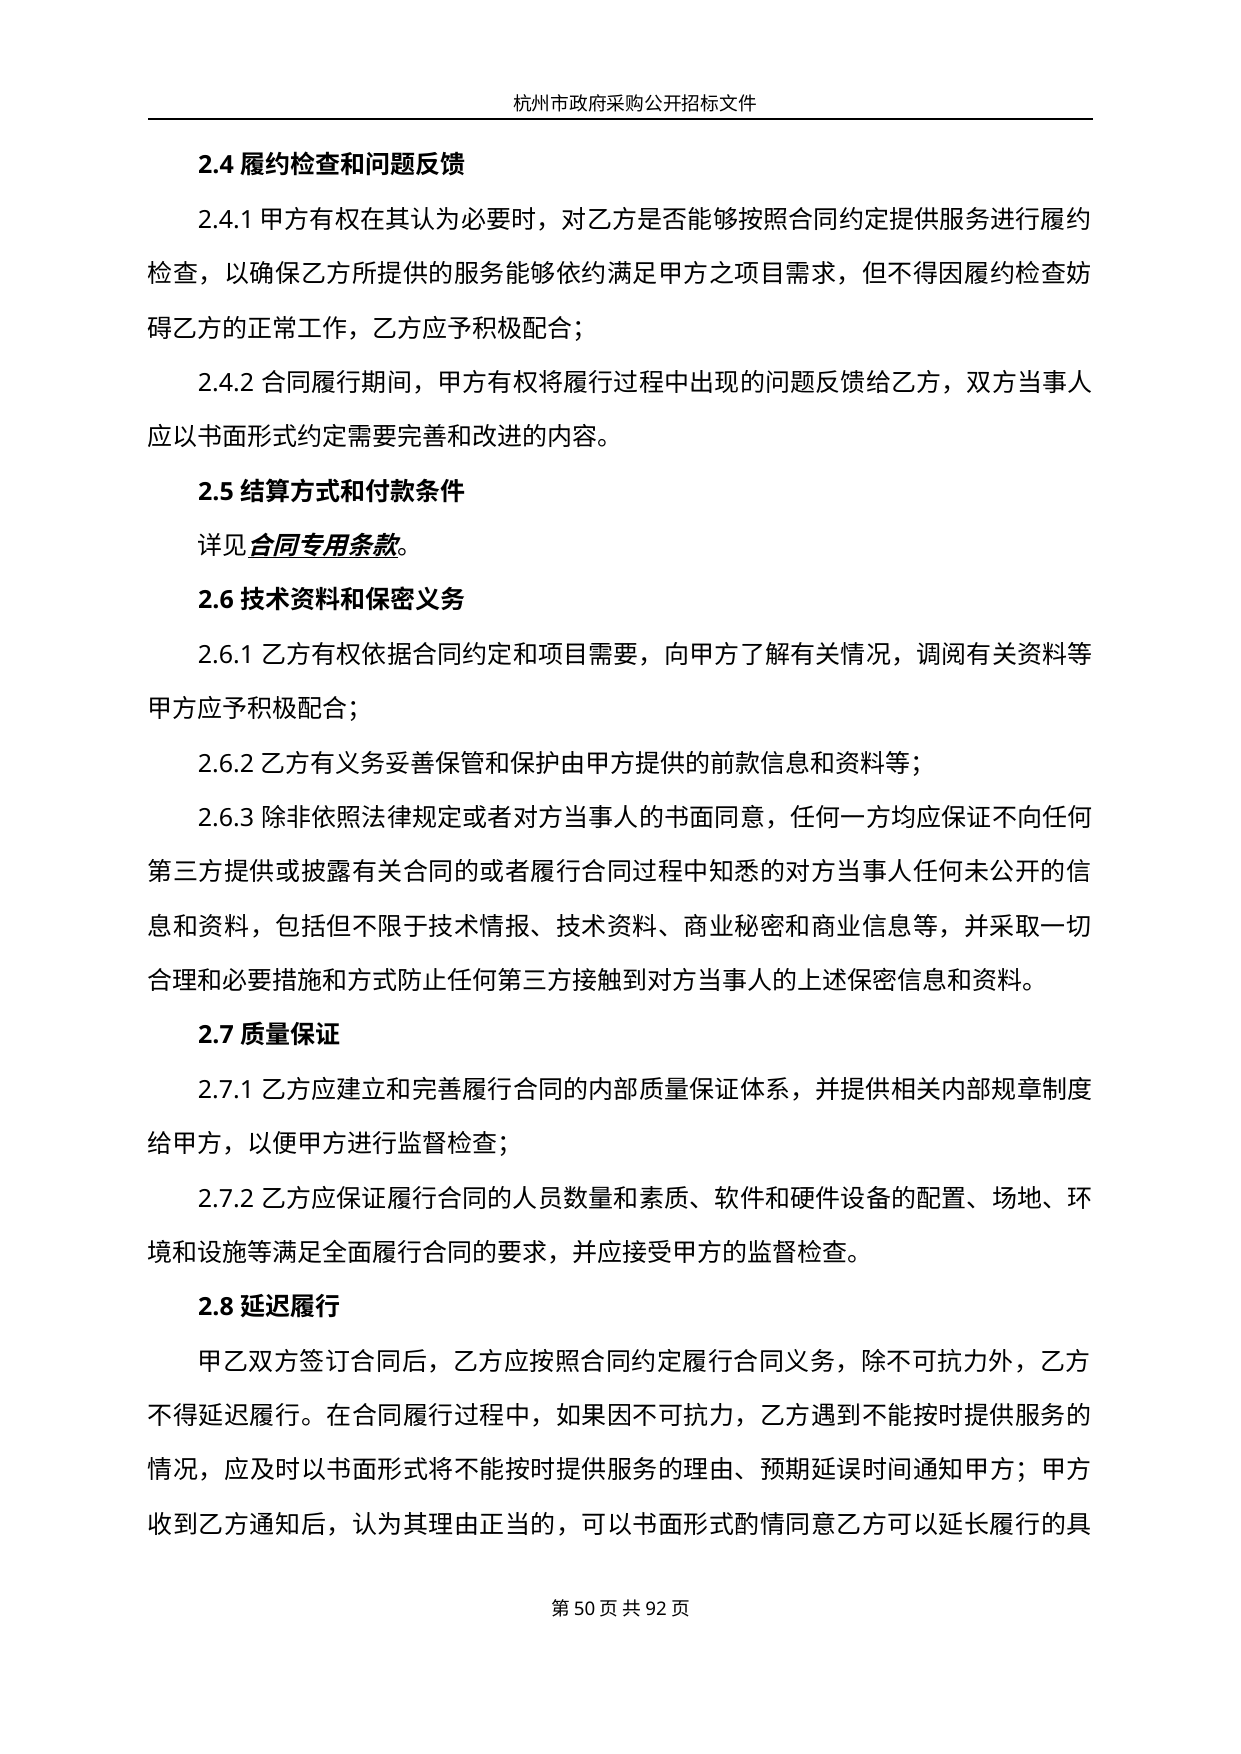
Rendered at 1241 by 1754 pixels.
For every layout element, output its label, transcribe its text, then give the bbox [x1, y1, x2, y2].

text 2.7 质量保证 [148, 1015, 1093, 1051]
text 2.7.1 乙方应建立和完善履行合同的内部质量保证体系，并提供相关内部规章制度给甲方，以便甲方进行监督检查； [148, 1069, 1093, 1160]
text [148, 1341, 1093, 1541]
text 详见合同专用条款。 [148, 526, 1093, 562]
text 2.6.3 除非依照法律规定或者对方当事人的书面同意，任何一方均应保证不向任何第三方提供或披露有关合同的或者履行合同过程中知悉的对方当事人任何未公开的信息和资料，包括但不限于技术情报、技术资料、商业秘密和商业信息等，并采取一切合理和必要措施和方式防止任何第三方接触到对方当事人的上述保密信息和资料。 [148, 797, 1093, 997]
text 2.4 履约检查和问题反馈 [148, 145, 1093, 181]
text 2.4.2 合同履行期间，甲方有权将履行过程中出现的问题反馈给乙方，双方当事人应以书面形式约定需要完善和改进的内容。 [148, 362, 1093, 453]
text 2.8 延迟履行 [148, 1287, 1093, 1323]
text 2.6.2 乙方有义务妥善保管和保护由甲方提供的前款信息和资料等； [148, 743, 1093, 779]
text 2.7.2 乙方应保证履行合同的人员数量和素质、软件和硬件设备的配置、场地、环境和设施等满足全面履行合同的要求，并应接受甲方的监督检查。 [148, 1178, 1093, 1269]
text 2.6 技术资料和保密义务 [148, 580, 1093, 616]
text 2.4.1甲方有权在其认为必要时，对乙方是否能够按照合同约定提供服务进行履约检查，以确保乙方所提供的服务能够依约满足甲方之项目需求，但不得因履约检查妨碍乙方的正常工作，乙方应予积极配合； [148, 199, 1093, 344]
text 2.6.1 乙方有权依据合同约定和项目需要，向甲方了解有关情况，调阅有关资料等，甲方应予积极配合； [148, 634, 1093, 725]
text 2.5 结算方式和付款条件 [148, 471, 1093, 507]
